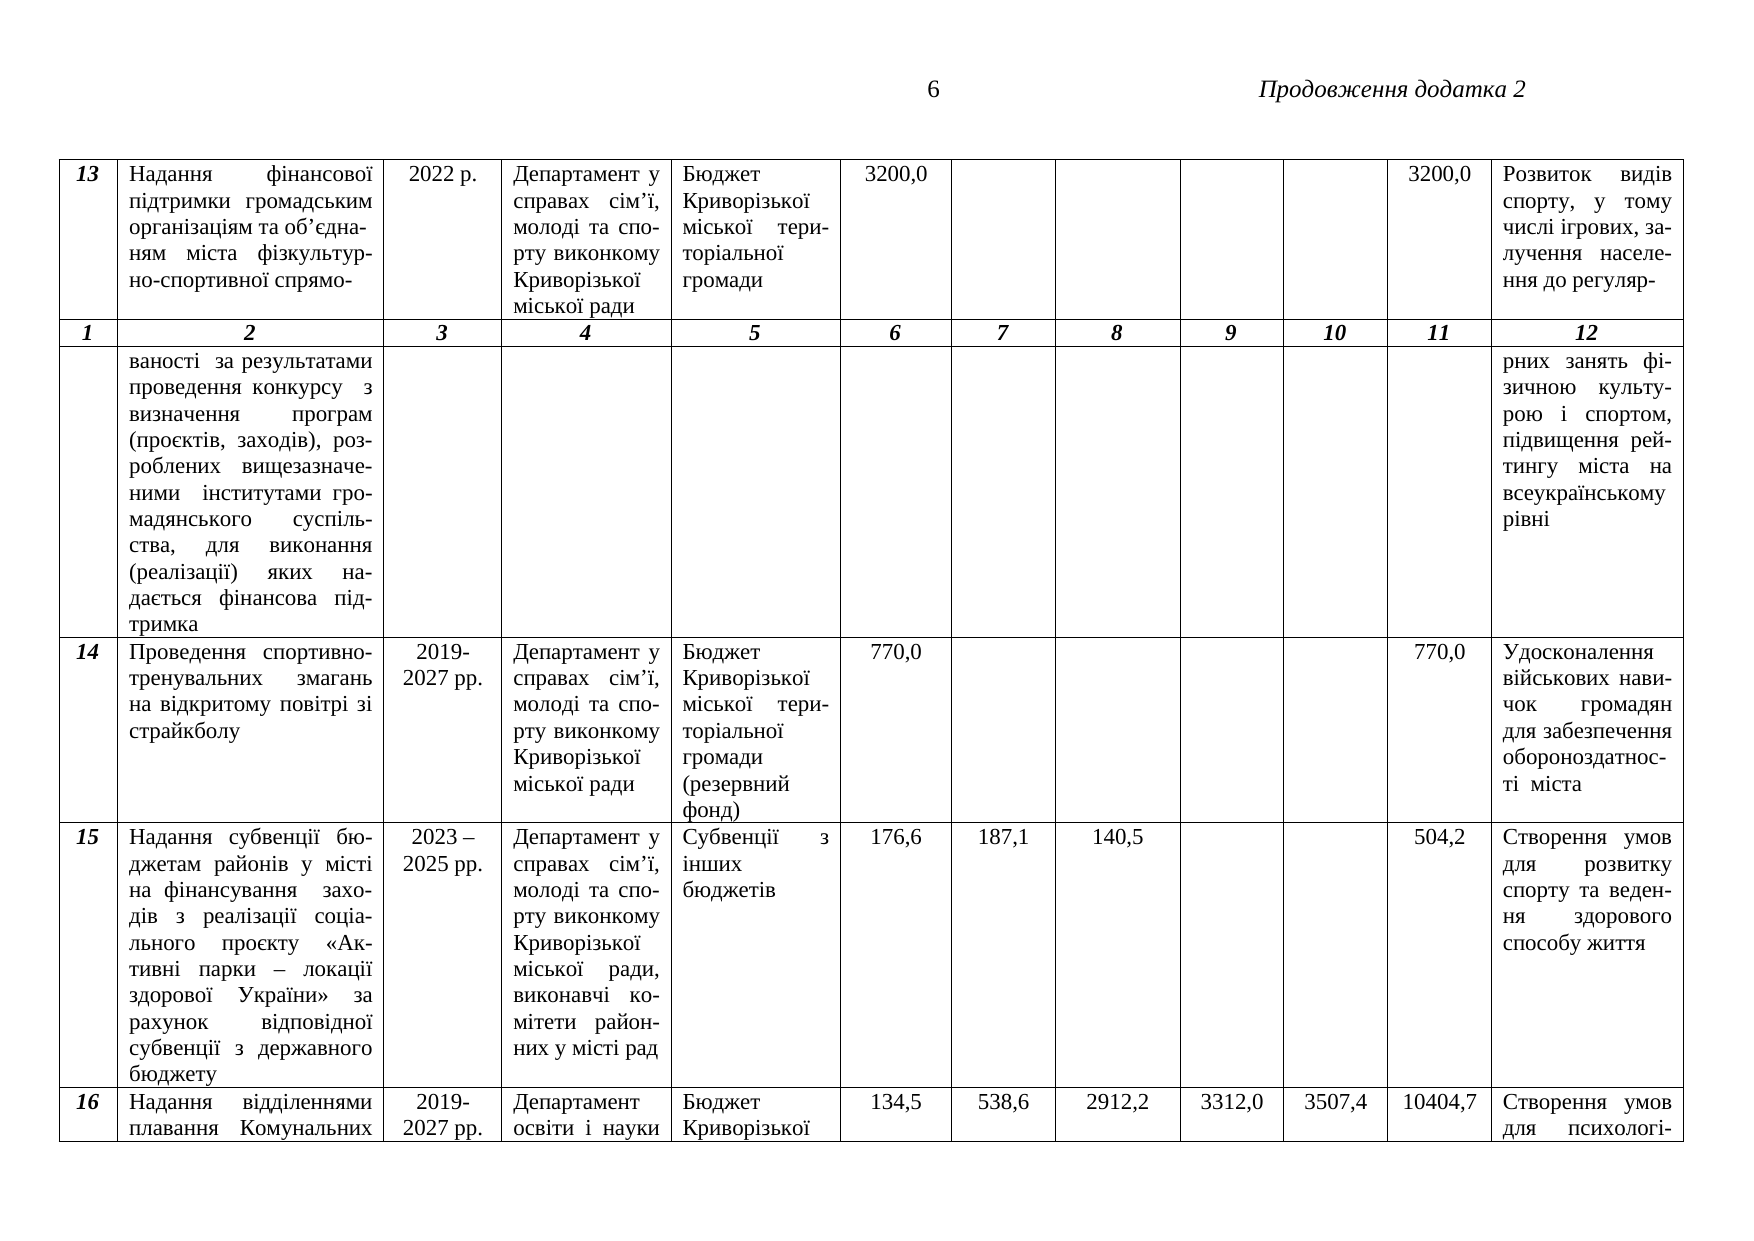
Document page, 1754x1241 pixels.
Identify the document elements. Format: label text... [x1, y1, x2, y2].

table_cell [952, 638, 1055, 822]
table_cell [1056, 638, 1180, 822]
table_cell Департамент у справах сім’ї, молоді та спо-рту виконкому Криворізької міської ради, виконавчі ко-мітети район-них у місті рад [502, 823, 671, 1087]
table_cell 15 [60, 823, 117, 1087]
table_cell 4 [502, 320, 671, 346]
table_cell 7 [952, 320, 1055, 346]
table_cell 187,1 [952, 823, 1055, 1087]
table_cell Створення умов для розвитку спорту та веден-ня здорового способу життя [1492, 823, 1683, 1087]
table_cell [502, 347, 671, 637]
table_cell 3200,0 [1388, 160, 1491, 318]
table_cell [1284, 160, 1387, 318]
table_cell [1056, 347, 1180, 637]
table_cell 2912,2 [1056, 1088, 1180, 1141]
table_cell 3200,0 [841, 160, 951, 318]
table_cell 9 [1181, 320, 1283, 346]
table_cell 3507,4 [1284, 1088, 1387, 1141]
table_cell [502, 1088, 671, 1141]
table_cell [1181, 347, 1283, 637]
table_cell 8 [1056, 320, 1180, 346]
table_cell 140,5 [1056, 823, 1180, 1087]
table_cell 12 [1492, 320, 1683, 346]
table_cell 3 [384, 320, 501, 346]
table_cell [502, 160, 671, 318]
table_cell 10404,7 [1388, 1088, 1491, 1141]
table_cell 134,5 [841, 1088, 951, 1141]
table_cell 1 [60, 320, 117, 346]
table_cell 2022 р. [384, 160, 501, 318]
table_cell 2019- 2027 рр. [384, 638, 501, 822]
table_cell Розвиток видів спорту, у тому числі ігрових, за-лучення населе-ння до регуляр- [1492, 160, 1683, 318]
table_cell [1388, 347, 1491, 637]
table_cell 3312,0 [1181, 1088, 1283, 1141]
table_cell 2 [118, 320, 383, 346]
table_cell [1181, 160, 1283, 318]
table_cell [672, 1088, 840, 1141]
table_cell Департамент у справах сім’ї, молоді та спо-рту виконкому Криворізької міської ради [502, 638, 671, 822]
table_cell 6 [841, 320, 951, 346]
table_cell 2019- 2027 рр. [384, 1088, 501, 1141]
table_cell 770,0 [1388, 638, 1491, 822]
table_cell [672, 160, 840, 318]
table_cell 5 [672, 320, 840, 346]
table_cell [1056, 160, 1180, 318]
table_cell [1181, 823, 1283, 1087]
table_cell [1284, 347, 1387, 637]
table_cell 176,6 [841, 823, 951, 1087]
table_cell 770,0 [841, 638, 951, 822]
table_cell [952, 347, 1055, 637]
table_cell 538,6 [952, 1088, 1055, 1141]
table_cell 14 [60, 638, 117, 822]
table_cell 504,2 [1388, 823, 1491, 1087]
table_cell [1284, 823, 1387, 1087]
table_cell [672, 347, 840, 637]
table_cell Бюджет Криворізької міської тери-торіальної громади (резервний фонд) [672, 638, 840, 822]
table_cell 2023 – 2025 рр. [384, 823, 501, 1087]
table_cell [384, 347, 501, 637]
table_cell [118, 1088, 383, 1141]
table_cell 16 [60, 1088, 117, 1141]
table_cell [1284, 638, 1387, 822]
table_cell [952, 160, 1055, 318]
table_cell Надання субвенції бю-джетам районів у місті на фінансування захо-дів з реалізації соціа-льного проєкту «Ак-тивні парки – локації здорової України» за рахунок відповідної субвенції з державного бюджету [118, 823, 383, 1087]
table_cell [841, 347, 951, 637]
table_cell 10 [1284, 320, 1387, 346]
table_cell Удосконалення військових нави-чок громадян для забезпечення обороноздатнос-ті міста [1492, 638, 1683, 822]
table_cell 11 [1388, 320, 1491, 346]
table_cell Субвенції з інших бюджетів [672, 823, 840, 1087]
table_cell 13 [60, 160, 117, 318]
table_cell ваності за результатами проведення конкурсу з визначення програм (проєктів, заходів), роз-роблених вищезазначе-ними інститутами гро-мадянського суспіль-ства, для виконання (реалізації) яких на-дається фінансова під-тримка [118, 347, 383, 637]
table_cell [1181, 638, 1283, 822]
table_cell [60, 347, 117, 637]
table_cell Проведення спортивно-тренувальних змагань на відкритому повітрі зі страйкболу [118, 638, 383, 822]
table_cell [1492, 1088, 1683, 1141]
table_cell Надання фінансової підтримки громадським організаціям та об’єдна- ням міста фізкультур-но-спортивної спрямо- [118, 160, 383, 318]
table_cell рних занять фі-зичною культу-рою і спортом, підвищення рей-тингу міста на всеукраїнському рівні [1492, 347, 1683, 637]
